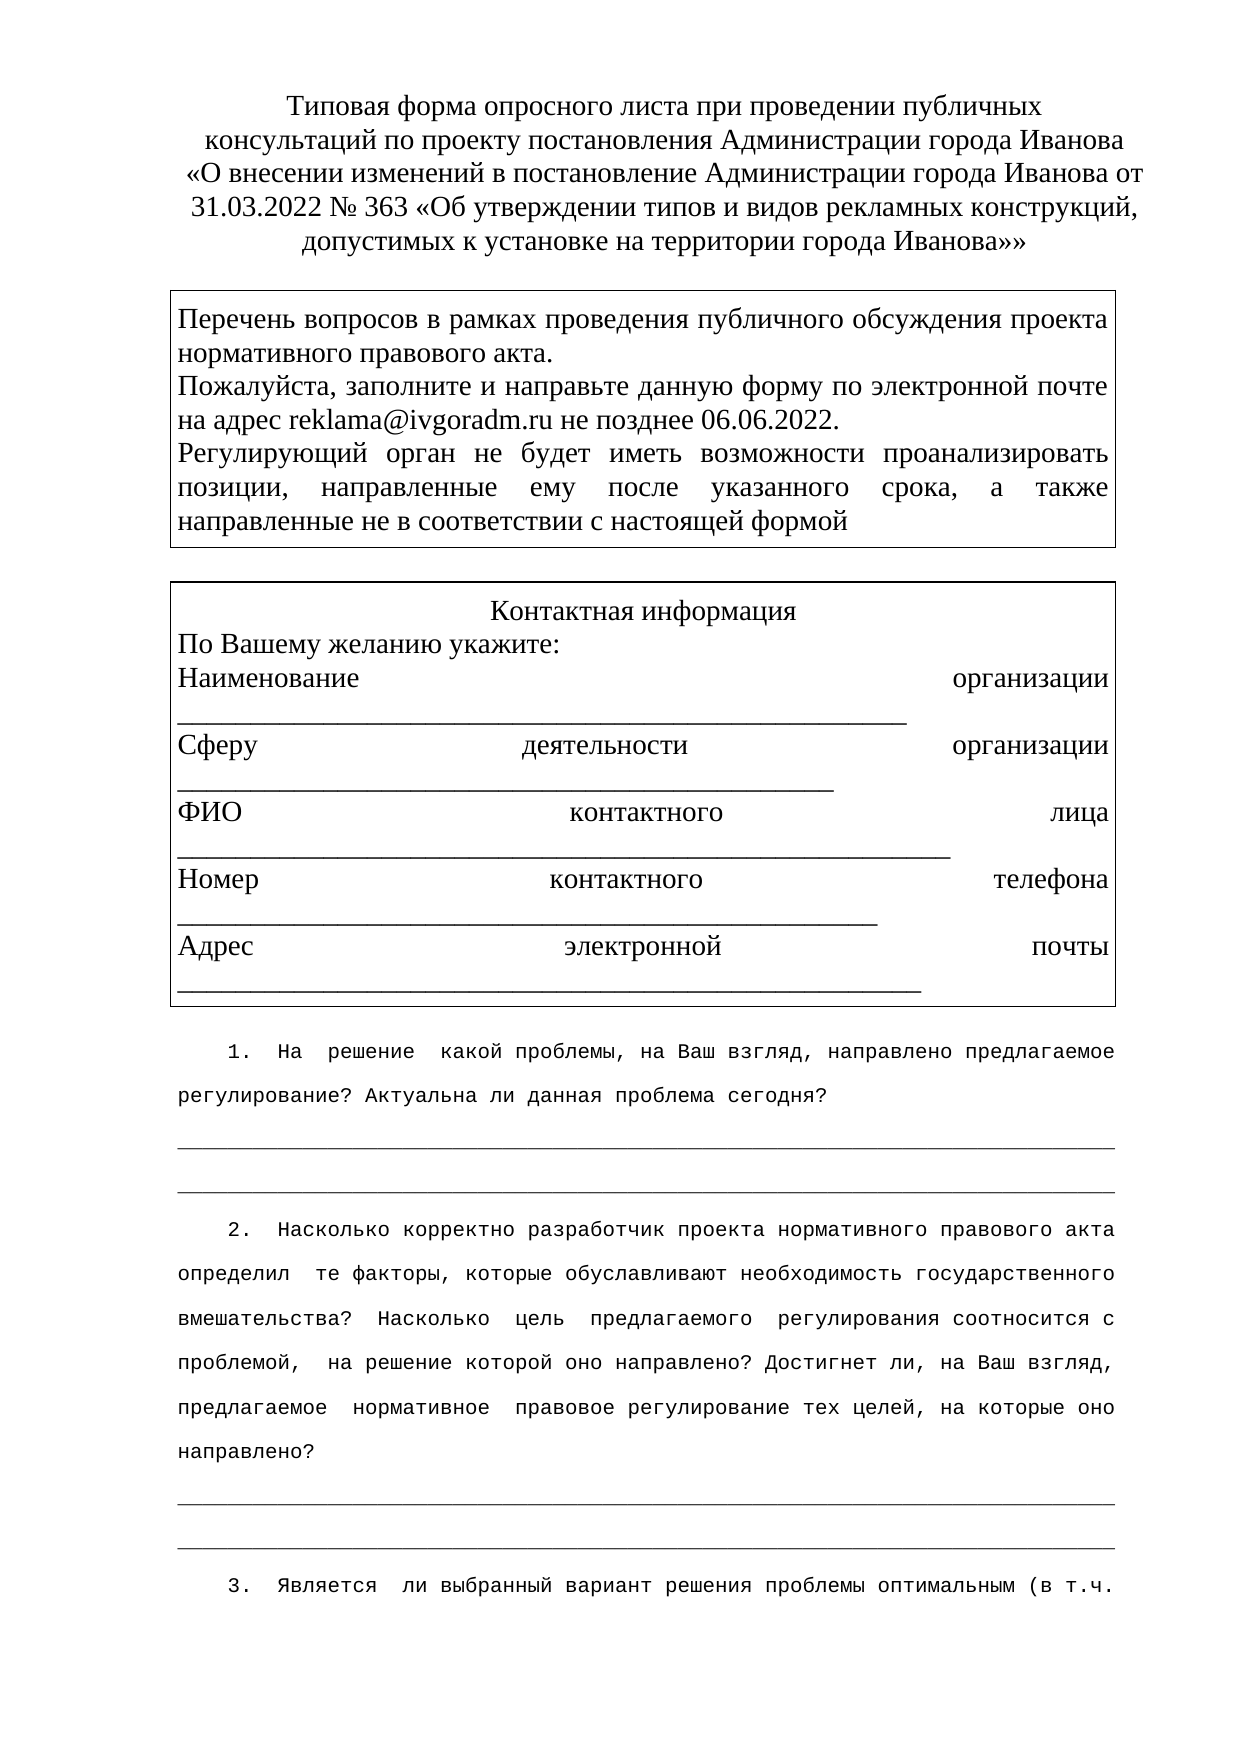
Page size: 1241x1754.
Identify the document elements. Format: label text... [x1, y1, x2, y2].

text регулирование? Актуальна ли данная проблема сегодня? [177, 1085, 1152, 1109]
text 1. На решение какой проблемы, на Ваш взгляд, направлено предлагаемое [177, 1041, 1152, 1064]
text направлено? [177, 1441, 1152, 1465]
text консультаций по проекту постановления Администрации города Иванова «О внесении изменений в постановление Администрации города Иванова от 31.03.2022 № 363 «Об утверждении типов и видов рекламных конструкций, допустимых к установке на территории города Иванова»» [177, 122, 1152, 256]
text Типовая форма опросного листа при проведении публичных [177, 88, 1152, 122]
text 3. Является ли выбранный вариант решения проблемы оптимальным (в т.ч. [177, 1574, 1152, 1598]
text определил те факторы, которые обуславливают необходимость государственного [177, 1263, 1152, 1287]
text ___________________________________________________________________________ [177, 1530, 1152, 1554]
text 2. Насколько корректно разработчик проекта нормативного правового акта [177, 1219, 1152, 1242]
text проблемой, на решение которой оно направлено? Достигнет ли, на Ваш взгляд, [177, 1352, 1152, 1376]
text вмешательства? Насколько цель предлагаемого регулирования соотносится с [177, 1308, 1152, 1331]
text ___________________________________________________________________________ [177, 1486, 1152, 1509]
table_header Контактная информация По Вашему желанию укажите: Наименование организации __________________________________________________ Сферу деятельности организации _____________________________________________ ФИО контактного лица _____________________________________________________ Номер контактного телефона ________________________________________________ Адрес электронной почты ___________________________________________________ [171, 583, 1115, 1006]
text ___________________________________________________________________________ [177, 1174, 1152, 1198]
text предлагаемое нормативное правовое регулирование тех целей, на которые оно [177, 1397, 1152, 1420]
text ___________________________________________________________________________ [177, 1130, 1152, 1153]
table_header Перечень вопросов в рамках проведения публичного обсуждения проекта нормативного правового акта. Пожалуйста, заполните и направьте данную форму по электронной почте на адрес reklama@ivgoradm.ru не позднее 06.06.2022. Регулирующий орган не будет иметь возможности проанализировать позиции, направленные ему после указанного срока, а также направленные не в соответствии с настоящей формой [171, 291, 1115, 547]
